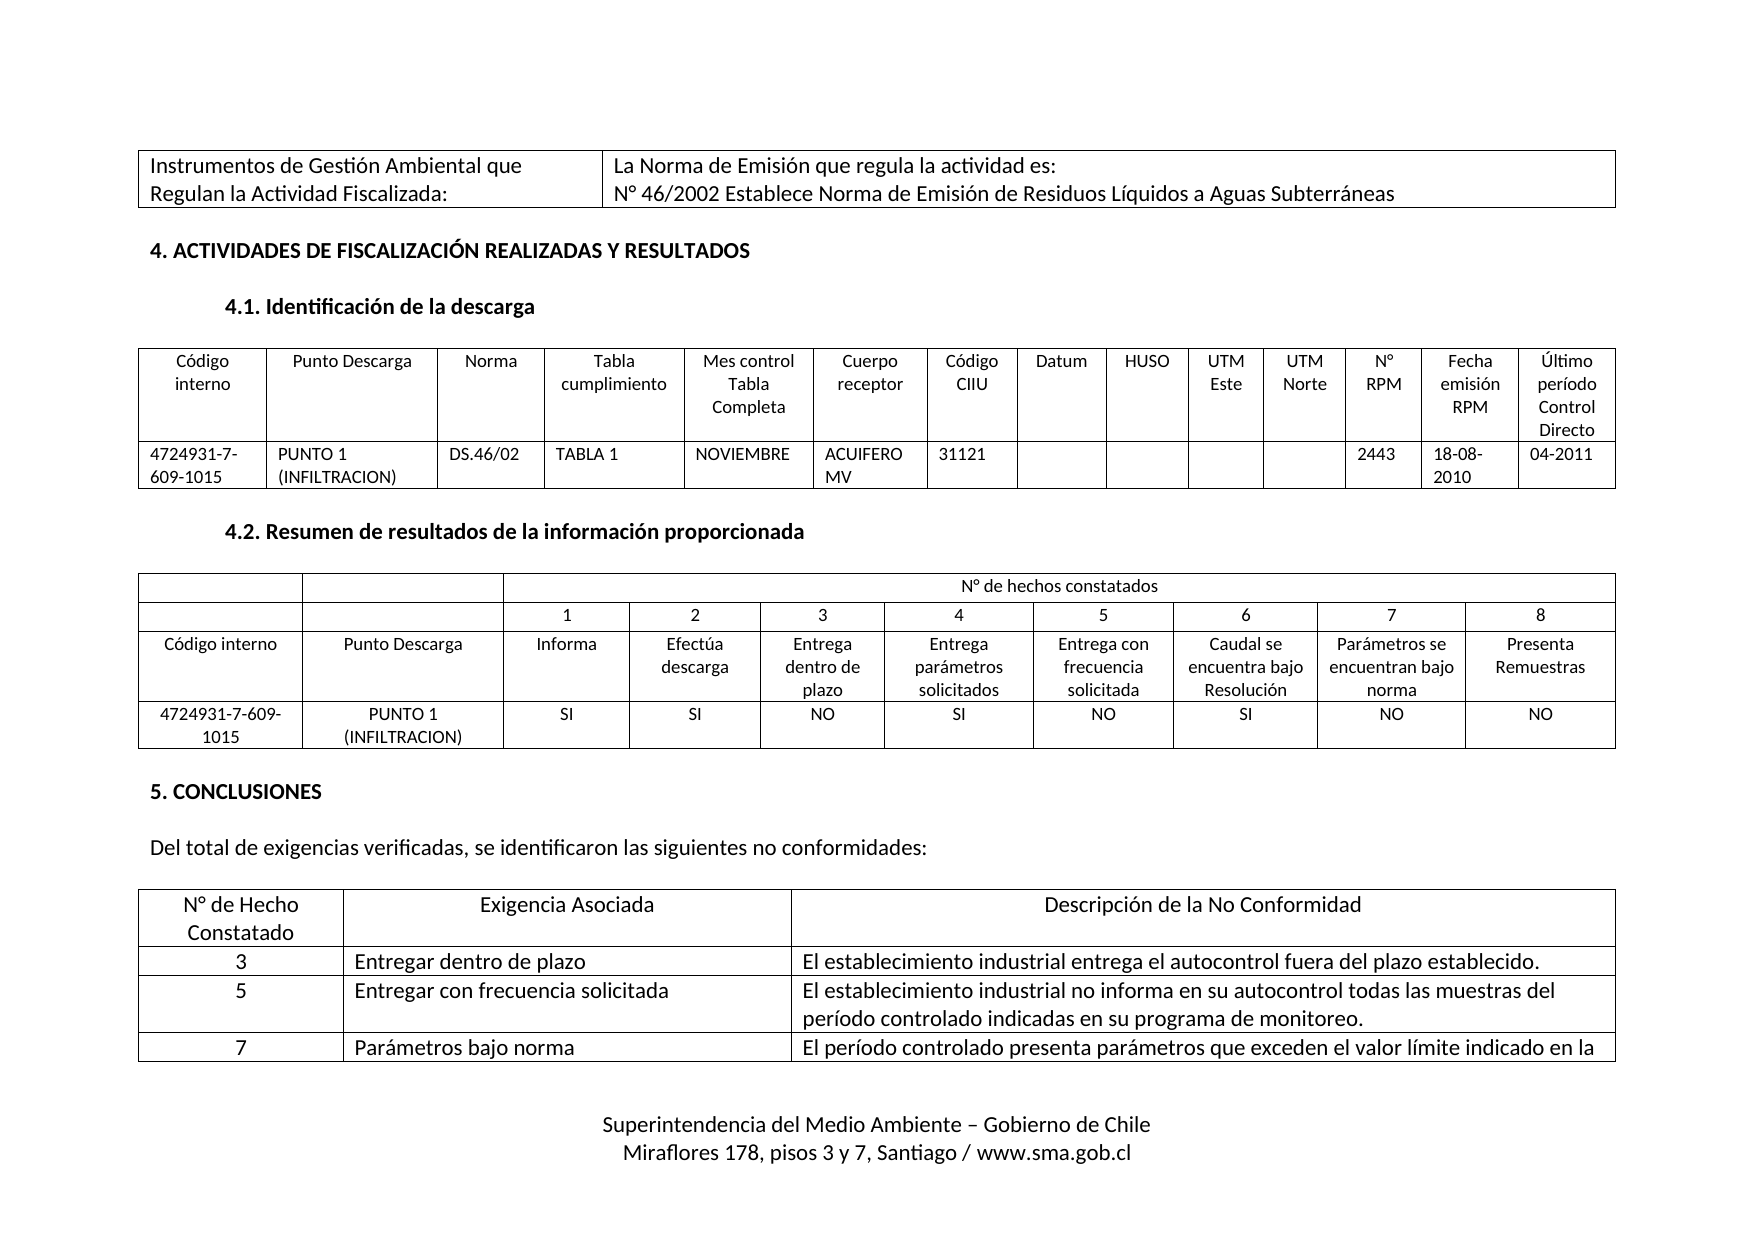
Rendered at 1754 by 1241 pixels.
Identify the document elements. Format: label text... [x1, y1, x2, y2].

table_header HUSO [1107, 349, 1188, 441]
table_cell 5 [1034, 603, 1173, 631]
table_cell Caudal se encuentra bajo Resolución [1174, 632, 1317, 701]
table_cell SI [1174, 702, 1317, 748]
table_header Punto Descarga [267, 349, 437, 441]
table_cell 7 [139, 1033, 343, 1061]
table_cell 2 [630, 603, 760, 631]
table_cell 2443 [1346, 442, 1421, 488]
table_cell [303, 603, 503, 631]
text Del total de exigencias verificadas, se identificaron las siguientes no conformidades: [150, 805, 1604, 861]
table_header Norma [438, 349, 544, 441]
table_cell Entrega con frecuencia solicitada [1034, 632, 1173, 701]
table_cell SI [885, 702, 1033, 748]
table_cell Entregar dentro de plazo [344, 947, 791, 975]
table_cell SI [630, 702, 760, 748]
table_cell [139, 603, 302, 631]
table_cell [1107, 442, 1188, 488]
table_cell PUNTO 1 (INFILTRACION) [303, 702, 503, 748]
table_cell SI [504, 702, 629, 748]
table_cell [1189, 442, 1263, 488]
table_header [303, 574, 503, 602]
table_cell 3 [139, 947, 343, 975]
table_cell ACUIFERO MV [814, 442, 927, 488]
table_header UTM Norte [1264, 349, 1345, 441]
table_cell 3 [761, 603, 884, 631]
table_header Datum [1018, 349, 1106, 441]
table_cell [1018, 442, 1106, 488]
table_cell Entrega parámetros solicitados [885, 632, 1033, 701]
table_cell El establecimiento industrial no informa en su autocontrol todas las muestras del período controlado indicadas en su programa de monitoreo. [792, 976, 1615, 1032]
table_cell Presenta Remuestras [1466, 632, 1615, 701]
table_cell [344, 1033, 791, 1061]
table_header Código interno [139, 349, 266, 441]
table_header Fecha emisión RPM [1422, 349, 1518, 441]
table_cell Parámetros se encuentran bajo norma [1318, 632, 1465, 701]
table_cell 1 [504, 603, 629, 631]
table_cell 4 [885, 603, 1033, 631]
table_cell 18-08-2010 [1422, 442, 1518, 488]
table_cell 7 [1318, 603, 1465, 631]
table_cell 6 [1174, 603, 1317, 631]
table_header Tabla cumplimiento [545, 349, 684, 441]
table_cell 4724931-7-609-1015 [139, 702, 302, 748]
table_cell NOVIEMBRE [685, 442, 813, 488]
table_header Último período Control Directo [1519, 349, 1615, 441]
table_cell Instrumentos de Gestión Ambiental que Regulan la Actividad Fiscalizada: [139, 151, 602, 207]
table_cell Entregar con frecuencia solicitada [344, 976, 791, 1032]
table_header N° RPM [1346, 349, 1421, 441]
table_header [139, 574, 302, 602]
table_cell Código interno [139, 632, 302, 701]
table_cell 31121 [928, 442, 1017, 488]
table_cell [792, 1033, 1615, 1061]
table_header Código CIIU [928, 349, 1017, 441]
text 4.2. Resumen de resultados de la información proporcionada [150, 489, 1604, 545]
table_cell TABLA 1 [545, 442, 684, 488]
table_cell NO [1034, 702, 1173, 748]
table_cell Punto Descarga [303, 632, 503, 701]
table_cell NO [1318, 702, 1465, 748]
table_cell Informa [504, 632, 629, 701]
table_cell La Norma de Emisión que regula la actividad es: N° 46/2002 Establece Norma de Emisión de Residuos Líquidos a Aguas Subterráneas [603, 151, 1615, 207]
table_cell [1264, 442, 1345, 488]
text 4.1. Identificación de la descarga [150, 264, 1604, 320]
table_header Cuerpo receptor [814, 349, 927, 441]
table_cell Entrega dentro de plazo [761, 632, 884, 701]
table_cell NO [1466, 702, 1615, 748]
table_cell 4724931-7-609-1015 [139, 442, 266, 488]
table_header UTM Este [1189, 349, 1263, 441]
table_cell Efectúa descarga [630, 632, 760, 701]
table_cell 8 [1466, 603, 1615, 631]
table_cell 5 [139, 976, 343, 1032]
table_header Mes control Tabla Completa [685, 349, 813, 441]
table_cell DS.46/02 [438, 442, 544, 488]
table_header N° de Hecho Constatado [139, 890, 343, 946]
table_cell El establecimiento industrial entrega el autocontrol fuera del plazo establecido. [792, 947, 1615, 975]
table_header N° de hechos constatados [504, 574, 1615, 602]
text 4. ACTIVIDADES DE FISCALIZACIÓN REALIZADAS Y RESULTADOS [150, 208, 1604, 264]
table_cell NO [761, 702, 884, 748]
table_header Exigencia Asociada [344, 890, 791, 946]
table_cell PUNTO 1 (INFILTRACION) [267, 442, 437, 488]
text 5. CONCLUSIONES [150, 749, 1604, 805]
table_cell 04-2011 [1519, 442, 1615, 488]
table_header Descripción de la No Conformidad [792, 890, 1615, 946]
